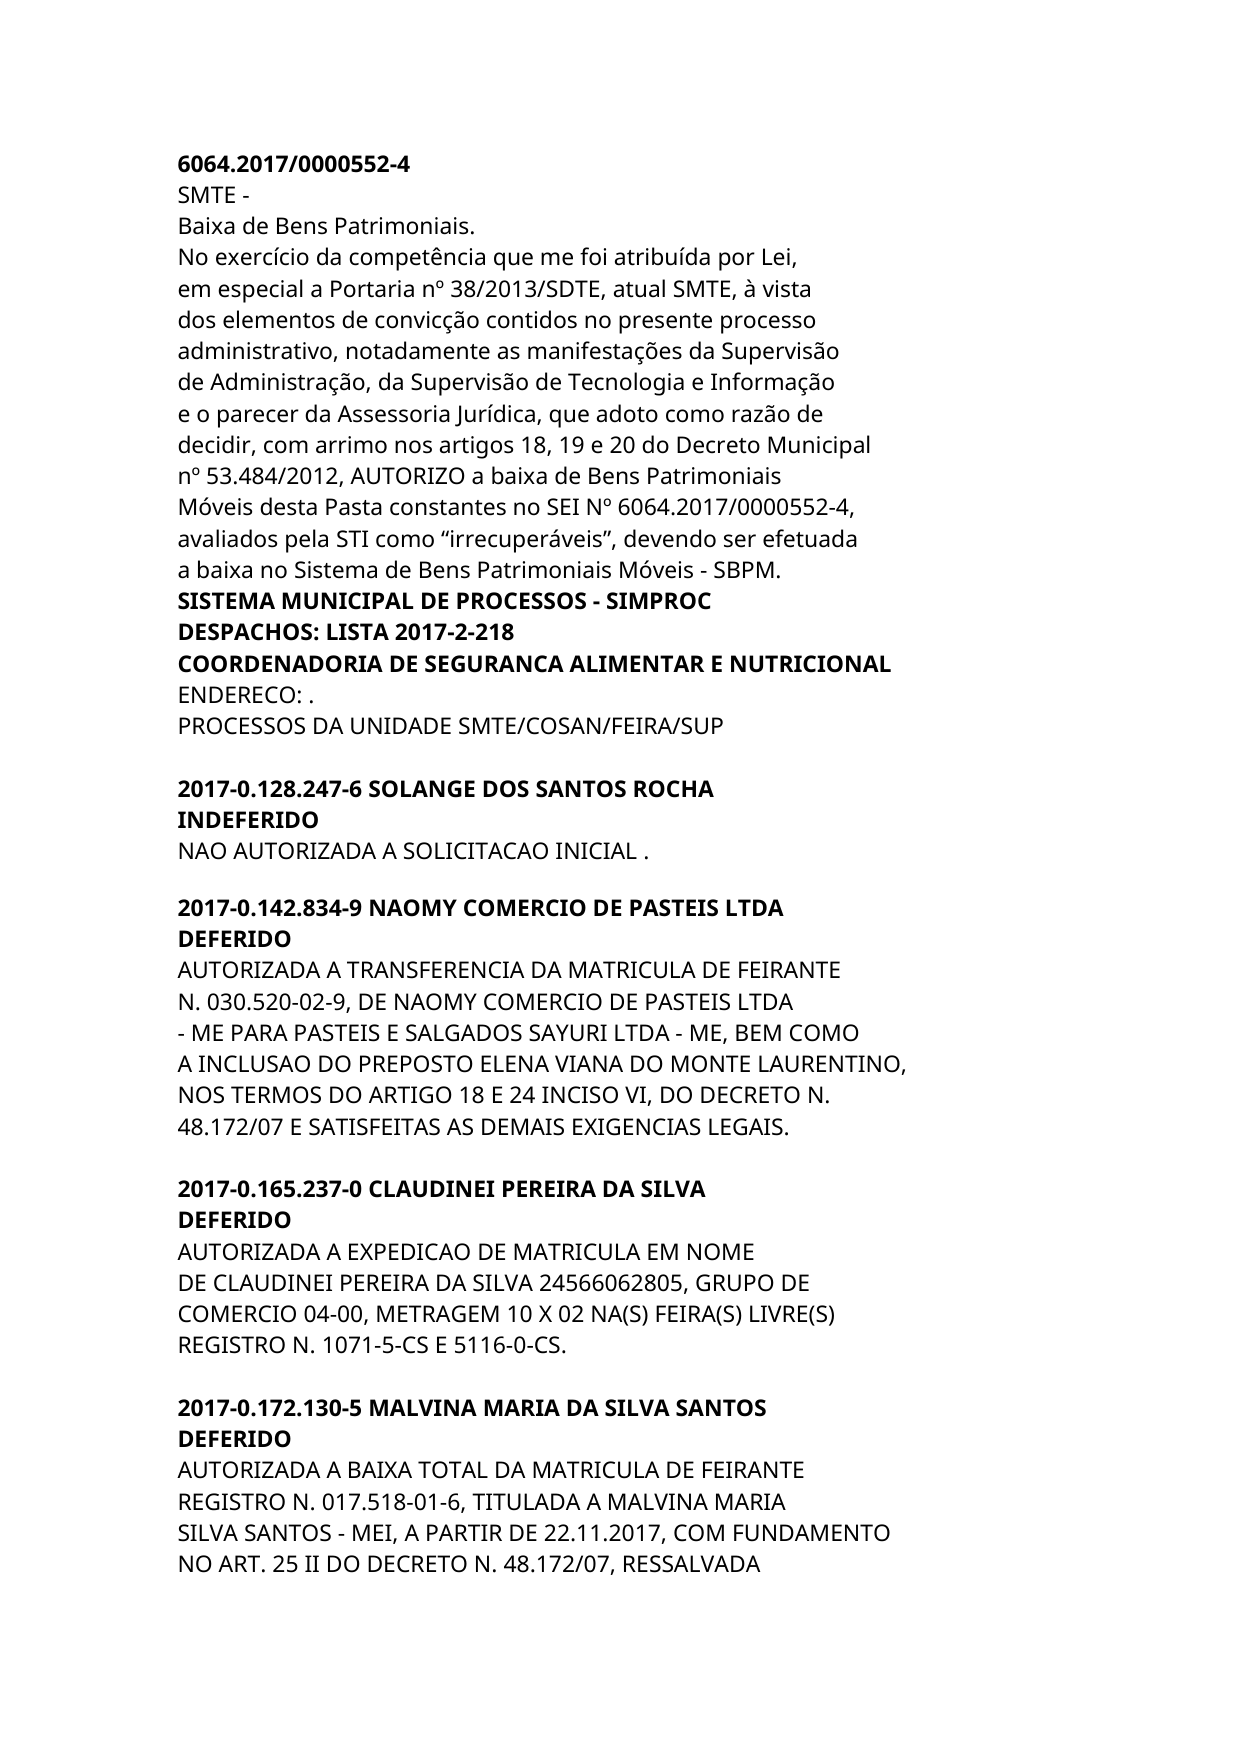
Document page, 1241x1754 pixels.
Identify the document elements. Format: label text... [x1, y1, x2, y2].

text 2017-0.128.247-6 SOLANGE DOS SANTOS ROCHA [177, 773, 1063, 804]
text DEFERIDO [177, 1423, 1063, 1454]
text Baixa de Bens Patrimoniais. [177, 210, 1063, 241]
text de Administração, da Supervisão de Tecnologia e Informação [177, 366, 1063, 398]
text 2017-0.165.237-0 CLAUDINEI PEREIRA DA SILVA [177, 1173, 1063, 1204]
text a baixa no Sistema de Bens Patrimoniais Móveis - SBPM. [177, 554, 1063, 585]
text REGISTRO N. 017.518-01-6, TITULADA A MALVINA MARIA [177, 1486, 1063, 1517]
text AUTORIZADA A BAIXA TOTAL DA MATRICULA DE FEIRANTE [177, 1454, 1063, 1486]
text AUTORIZADA A TRANSFERENCIA DA MATRICULA DE FEIRANTE [177, 954, 1063, 986]
text SISTEMA MUNICIPAL DE PROCESSOS - SIMPROC [177, 585, 1063, 616]
text No exercício da competência que me foi atribuída por Lei, [177, 241, 1063, 273]
text COORDENADORIA DE SEGURANCA ALIMENTAR E NUTRICIONAL [177, 648, 1063, 679]
text PROCESSOS DA UNIDADE SMTE/COSAN/FEIRA/SUP [177, 710, 1063, 741]
text NAO AUTORIZADA A SOLICITACAO INICIAL . [177, 835, 1063, 866]
text em especial a Portaria nº 38/2013/SDTE, atual SMTE, à vista [177, 273, 1063, 304]
text N. 030.520-02-9, DE NAOMY COMERCIO DE PASTEIS LTDA [177, 986, 1063, 1017]
text NOS TERMOS DO ARTIGO 18 E 24 INCISO VI, DO DECRETO N. [177, 1079, 1063, 1111]
text REGISTRO N. 1071-5-CS E 5116-0-CS. [177, 1329, 1063, 1361]
text administrativo, notadamente as manifestações da Supervisão [177, 335, 1063, 366]
text e o parecer da Assessoria Jurídica, que adoto como razão de [177, 398, 1063, 429]
text 2017-0.142.834-9 NAOMY COMERCIO DE PASTEIS LTDA [177, 892, 1063, 923]
text 6064.2017/0000552-4 [177, 148, 1063, 179]
text AUTORIZADA A EXPEDICAO DE MATRICULA EM NOME [177, 1236, 1063, 1267]
text DEFERIDO [177, 1204, 1063, 1236]
text ENDERECO: . [177, 679, 1063, 710]
text Móveis desta Pasta constantes no SEI Nº 6064.2017/0000552-4, [177, 491, 1063, 523]
text NO ART. 25 II DO DECRETO N. 48.172/07, RESSALVADA [177, 1548, 1063, 1579]
text DESPACHOS: LISTA 2017-2-218 [177, 616, 1063, 648]
text A INCLUSAO DO PREPOSTO ELENA VIANA DO MONTE LAURENTINO, [177, 1048, 1063, 1079]
text nº 53.484/2012, AUTORIZO a baixa de Bens Patrimoniais [177, 460, 1063, 491]
text DEFERIDO [177, 923, 1063, 954]
text SILVA SANTOS - MEI, A PARTIR DE 22.11.2017, COM FUNDAMENTO [177, 1517, 1063, 1548]
text dos elementos de convicção contidos no presente processo [177, 304, 1063, 335]
text DE CLAUDINEI PEREIRA DA SILVA 24566062805, GRUPO DE [177, 1267, 1063, 1298]
text - ME PARA PASTEIS E SALGADOS SAYURI LTDA - ME, BEM COMO [177, 1017, 1063, 1048]
text 2017-0.172.130-5 MALVINA MARIA DA SILVA SANTOS [177, 1392, 1063, 1423]
text SMTE - [177, 179, 1063, 210]
text avaliados pela STI como “irrecuperáveis”, devendo ser efetuada [177, 523, 1063, 554]
text decidir, com arrimo nos artigos 18, 19 e 20 do Decreto Municipal [177, 429, 1063, 460]
text 48.172/07 E SATISFEITAS AS DEMAIS EXIGENCIAS LEGAIS. [177, 1111, 1063, 1142]
text COMERCIO 04-00, METRAGEM 10 X 02 NA(S) FEIRA(S) LIVRE(S) [177, 1298, 1063, 1329]
text INDEFERIDO [177, 804, 1063, 835]
